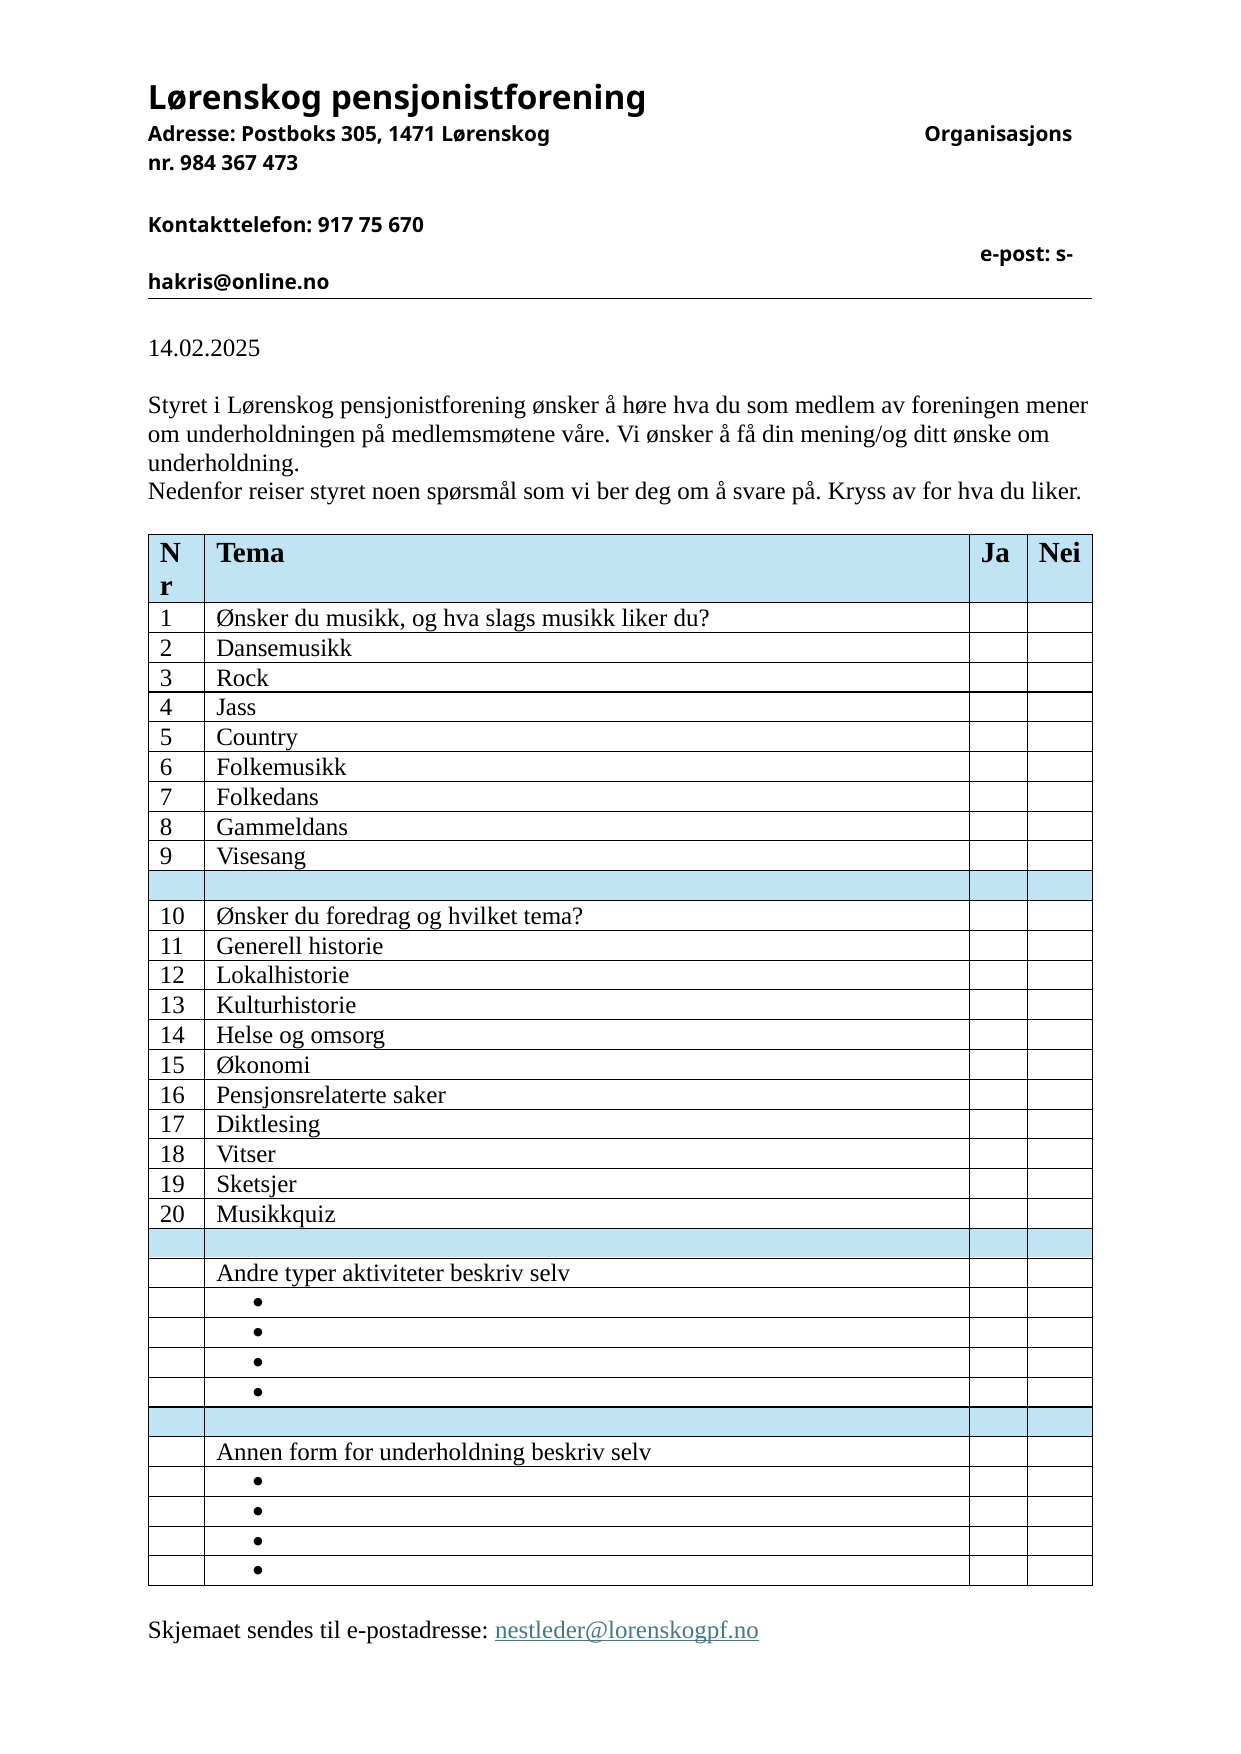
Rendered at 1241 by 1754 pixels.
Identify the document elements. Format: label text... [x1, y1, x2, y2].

table_cell [970, 1348, 1027, 1377]
text Styret i Lørenskog pensjonistforening ønsker å høre hva du som medlem av foreningen mener om underholdningen på medlemsmøtene våre. Vi ønsker å få din mening/og ditt ønske om underholdning. [148, 390, 1092, 476]
table_cell 10 [149, 901, 204, 930]
table_cell Jass [205, 693, 969, 721]
table_cell [1028, 1110, 1092, 1138]
table_cell 16 [149, 1080, 204, 1108]
table_cell [970, 1288, 1027, 1317]
table_cell Gammeldans [205, 812, 969, 840]
table_cell [970, 931, 1027, 959]
table_cell 11 [149, 931, 204, 959]
table_cell Ønsker du foredrag og hvilket tema? [205, 901, 969, 930]
table_cell [1028, 812, 1092, 840]
table_cell [1028, 1050, 1092, 1079]
table_cell [970, 1050, 1027, 1079]
table_cell 9 [149, 841, 204, 870]
table_cell [1028, 1259, 1092, 1287]
table_cell [1028, 1348, 1092, 1377]
table_cell [1028, 1318, 1092, 1347]
table_cell [970, 1020, 1027, 1049]
table_cell 17 [149, 1110, 204, 1138]
table_cell [970, 1259, 1027, 1287]
table_cell [1028, 1169, 1092, 1198]
table_cell [1028, 990, 1092, 1019]
table_cell Sketsjer [205, 1169, 969, 1198]
table_cell [970, 1199, 1027, 1228]
table_cell [205, 1288, 969, 1317]
table_cell Lokalhistorie [205, 961, 969, 989]
table_cell [149, 1288, 204, 1317]
table_cell [1028, 1467, 1092, 1496]
table_cell [1028, 961, 1092, 989]
table_cell [970, 1556, 1027, 1585]
table_cell [149, 1229, 204, 1257]
table_cell [149, 1348, 204, 1377]
text 14.02.2025 [148, 333, 1092, 361]
table_cell [1028, 722, 1092, 751]
table_cell [205, 1229, 969, 1257]
table_cell [149, 1556, 204, 1585]
table_cell [970, 1408, 1027, 1436]
table_cell [1028, 931, 1092, 959]
table_cell Kulturhistorie [205, 990, 969, 1019]
table_cell [1028, 1527, 1092, 1555]
text Skjemaet sendes til e-postadresse: nestleder@lorenskogpf.no [148, 1615, 1092, 1644]
table_cell [970, 1139, 1027, 1168]
table_cell [205, 1556, 969, 1585]
table_cell [1028, 633, 1092, 662]
table_cell 20 [149, 1199, 204, 1228]
text Nedenfor reiser styret noen spørsmål som vi ber deg om å svare på. Kryss av for hva du liker. [148, 476, 1092, 505]
table_cell Musikkquiz [205, 1199, 969, 1228]
table_cell [970, 782, 1027, 811]
table_header Tema [205, 535, 969, 602]
table_cell [970, 1378, 1027, 1406]
table_cell 12 [149, 961, 204, 989]
table_cell [1028, 752, 1092, 781]
table_cell Økonomi [205, 1050, 969, 1079]
table_cell 8 [149, 812, 204, 840]
table_cell [205, 1378, 969, 1406]
table_cell [970, 1318, 1027, 1347]
table_cell [1028, 1080, 1092, 1108]
table_cell [970, 990, 1027, 1019]
table_cell [1028, 1288, 1092, 1317]
table_cell Folkedans [205, 782, 969, 811]
table_cell [1028, 603, 1092, 632]
table_cell 1 [149, 603, 204, 632]
table_header Nr [149, 535, 204, 602]
table_header Nei [1028, 535, 1092, 602]
table_cell Andre typer aktiviteter beskriv selv [205, 1259, 969, 1287]
table_cell [970, 841, 1027, 870]
table_cell [1028, 1229, 1092, 1257]
table_cell [1028, 1020, 1092, 1049]
table_cell 18 [149, 1139, 204, 1168]
table_cell [205, 871, 969, 900]
table_cell [205, 1467, 969, 1496]
table_cell [970, 1437, 1027, 1466]
table_cell 5 [149, 722, 204, 751]
table_cell [1028, 1139, 1092, 1168]
table_cell [149, 1378, 204, 1406]
table_cell [1028, 1378, 1092, 1406]
table_cell 15 [149, 1050, 204, 1079]
table_cell [205, 1348, 969, 1377]
table_cell [1028, 782, 1092, 811]
table_cell [970, 1497, 1027, 1526]
table_cell 7 [149, 782, 204, 811]
table_cell [149, 1497, 204, 1526]
table_cell 2 [149, 633, 204, 662]
table_cell [970, 722, 1027, 751]
table_cell [1028, 1437, 1092, 1466]
table_cell Pensjonsrelaterte saker [205, 1080, 969, 1108]
table_cell [970, 871, 1027, 900]
table_cell [970, 633, 1027, 662]
table_cell [970, 961, 1027, 989]
table_cell [1028, 1556, 1092, 1585]
table_cell Generell historie [205, 931, 969, 959]
table_cell [149, 871, 204, 900]
table_cell [205, 1318, 969, 1347]
table_cell [149, 1318, 204, 1347]
table_cell [149, 1408, 204, 1436]
table_cell [1028, 663, 1092, 691]
table_cell [1028, 871, 1092, 900]
table_cell [970, 1467, 1027, 1496]
table_cell 14 [149, 1020, 204, 1049]
table_cell Visesang [205, 841, 969, 870]
table_cell [1028, 1497, 1092, 1526]
table_cell 19 [149, 1169, 204, 1198]
table_cell Helse og omsorg [205, 1020, 969, 1049]
table_cell [1028, 1199, 1092, 1228]
table_cell Annen form for underholdning beskriv selv [205, 1437, 969, 1466]
table_cell [205, 1408, 969, 1436]
table_cell Vitser [205, 1139, 969, 1168]
table_cell [970, 1527, 1027, 1555]
table_cell [1028, 693, 1092, 721]
table_cell [970, 1080, 1027, 1108]
table_cell [970, 603, 1027, 632]
table_cell [149, 1467, 204, 1496]
table_cell Rock [205, 663, 969, 691]
table_cell 13 [149, 990, 204, 1019]
table_cell 6 [149, 752, 204, 781]
table_cell [149, 1527, 204, 1555]
table_cell Country [205, 722, 969, 751]
table_cell [970, 1169, 1027, 1198]
table_cell [1028, 1408, 1092, 1436]
table_cell [970, 663, 1027, 691]
table_cell [970, 693, 1027, 721]
table_cell [205, 1527, 969, 1555]
table_cell [149, 1259, 204, 1287]
table_cell Dansemusikk [205, 633, 969, 662]
table_cell [970, 812, 1027, 840]
table_cell [970, 1229, 1027, 1257]
table_cell Folkemusikk [205, 752, 969, 781]
table_cell [1028, 901, 1092, 930]
table_cell [1028, 841, 1092, 870]
table_cell [970, 752, 1027, 781]
table_cell Ønsker du musikk, og hva slags musikk liker du? [205, 603, 969, 632]
table_cell [149, 1437, 204, 1466]
table_header Ja [970, 535, 1027, 602]
table_cell 3 [149, 663, 204, 691]
table_cell [970, 1110, 1027, 1138]
table_cell Diktlesing [205, 1110, 969, 1138]
table_cell 4 [149, 693, 204, 721]
table_cell [205, 1497, 969, 1526]
table_cell [970, 901, 1027, 930]
